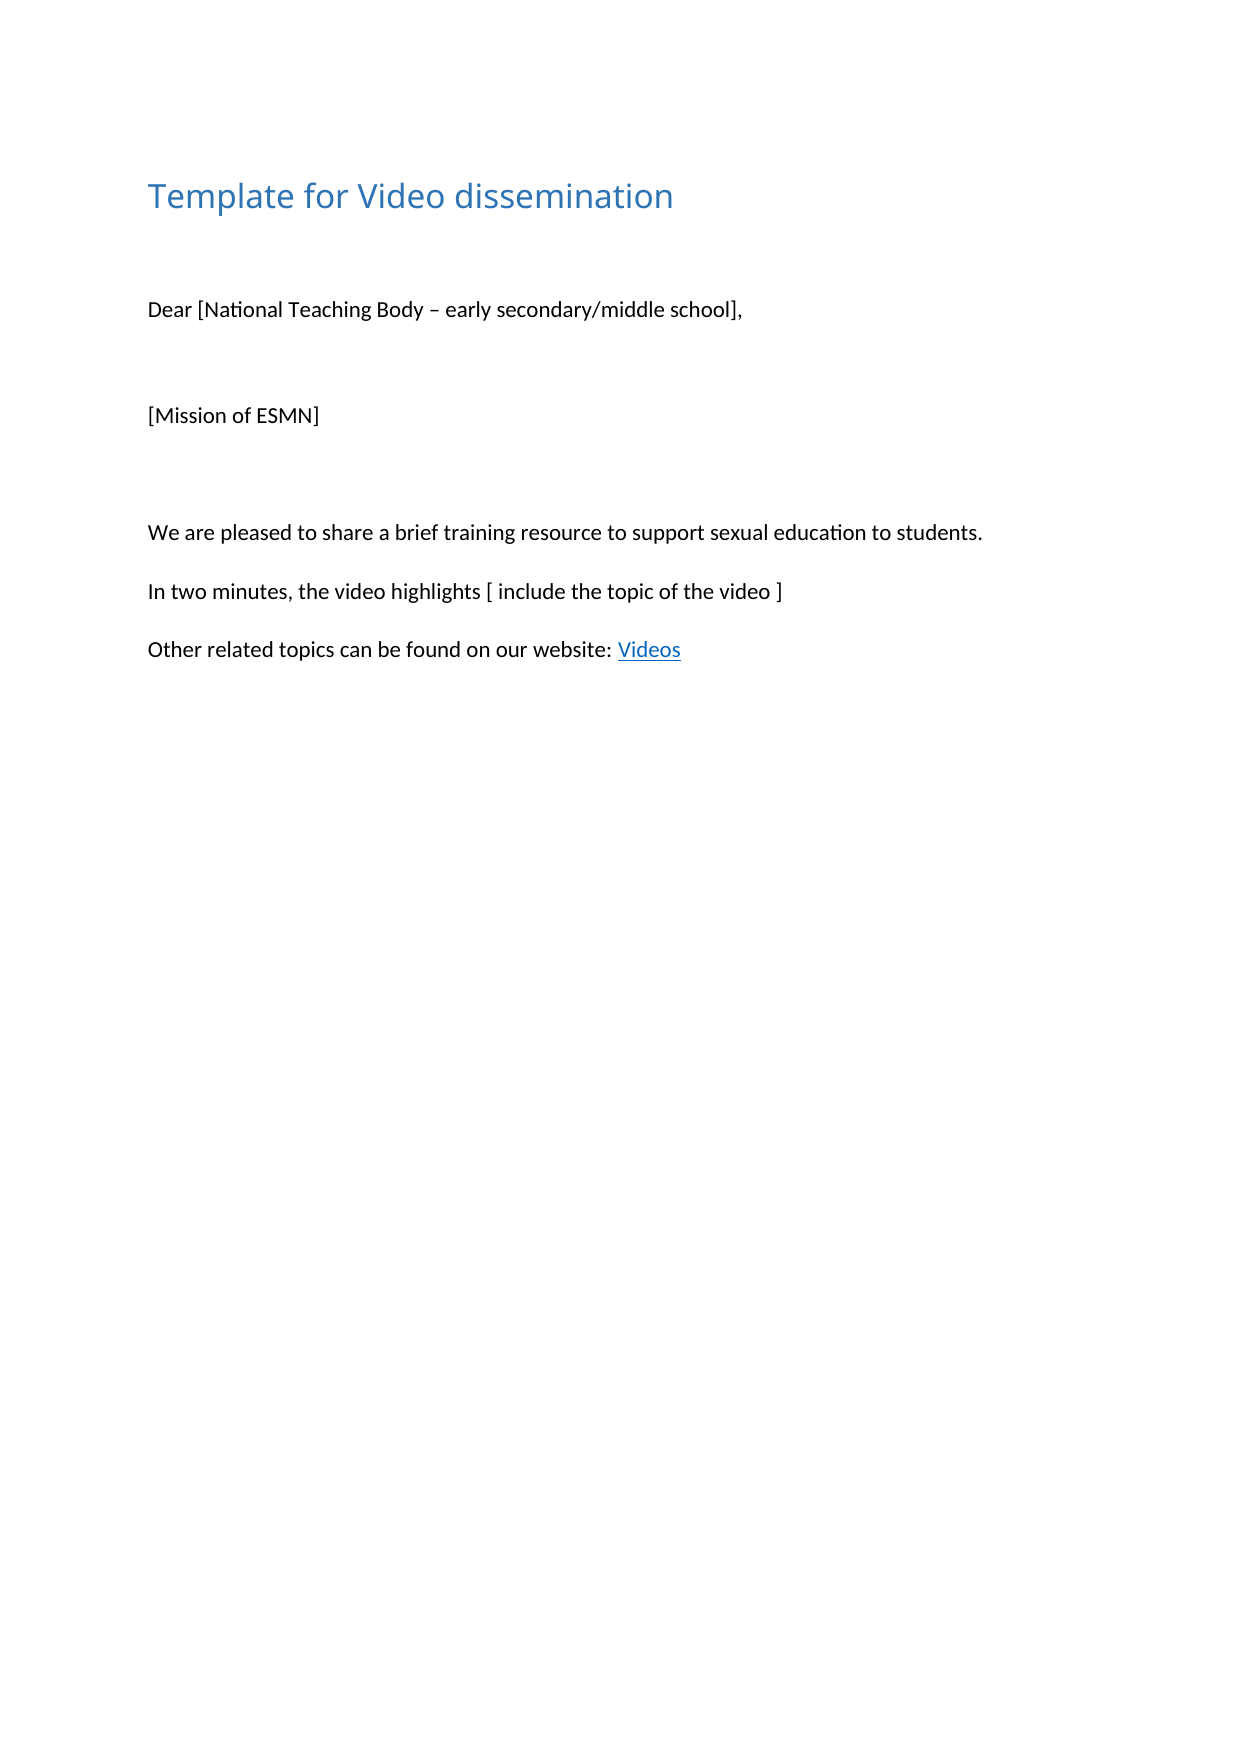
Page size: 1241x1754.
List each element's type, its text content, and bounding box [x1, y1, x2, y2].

subtitle Template for Video dissemination [148, 173, 1093, 218]
text Other related topics can be found on our website: Videos [148, 636, 1093, 664]
text Dear [National Teaching Body – early secondary/middle school], [148, 296, 1093, 323]
text In two minutes, the video highlights [ include the topic of the video ] [148, 577, 1093, 605]
text [Mission of ESMN] [148, 401, 1093, 429]
text We are pleased to share a brief training resource to support sexual education to students. [148, 518, 1093, 546]
